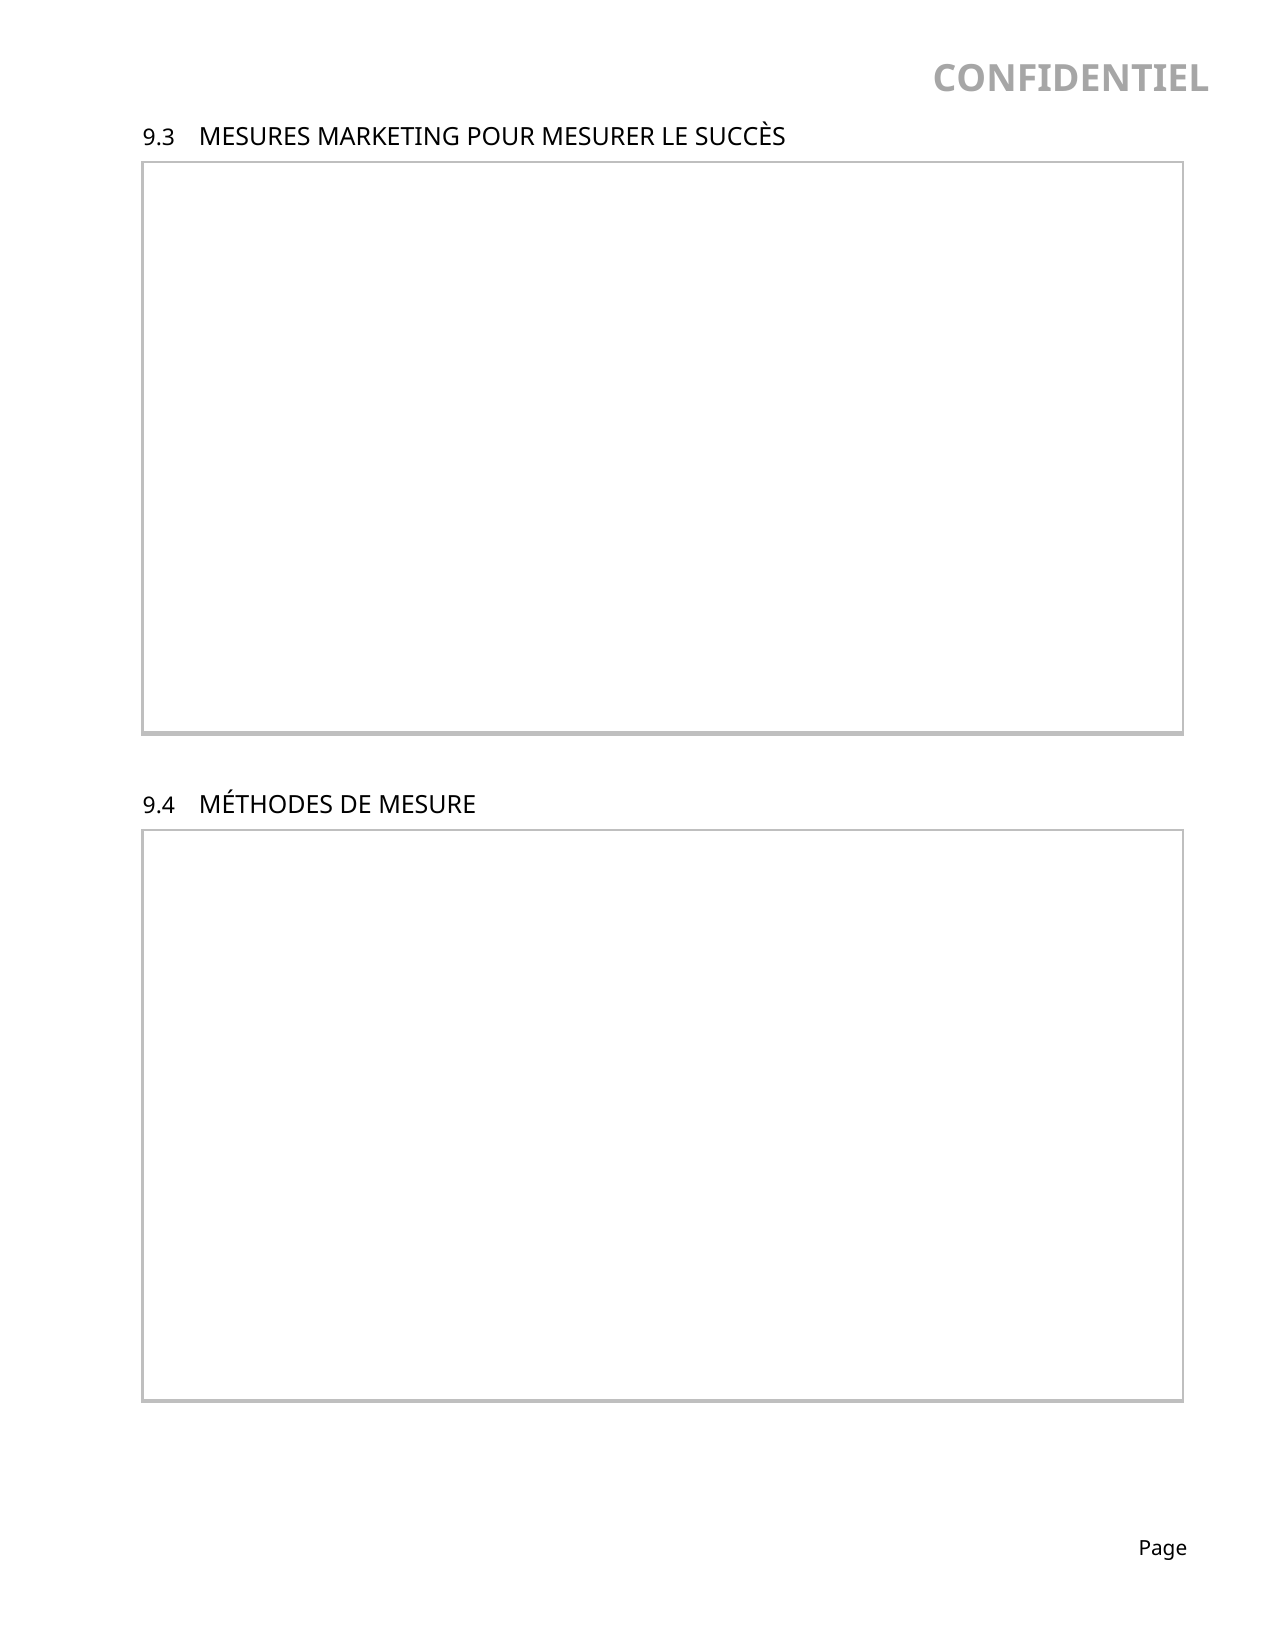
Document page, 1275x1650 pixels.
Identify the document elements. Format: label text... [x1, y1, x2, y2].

subtitle MÉTHODES DE MESURE [142, 786, 1200, 820]
table_header [144, 163, 1182, 731]
subtitle MESURES MARKETING POUR MESURER LE SUCCÈS [142, 119, 1200, 153]
table_header [144, 831, 1182, 1399]
